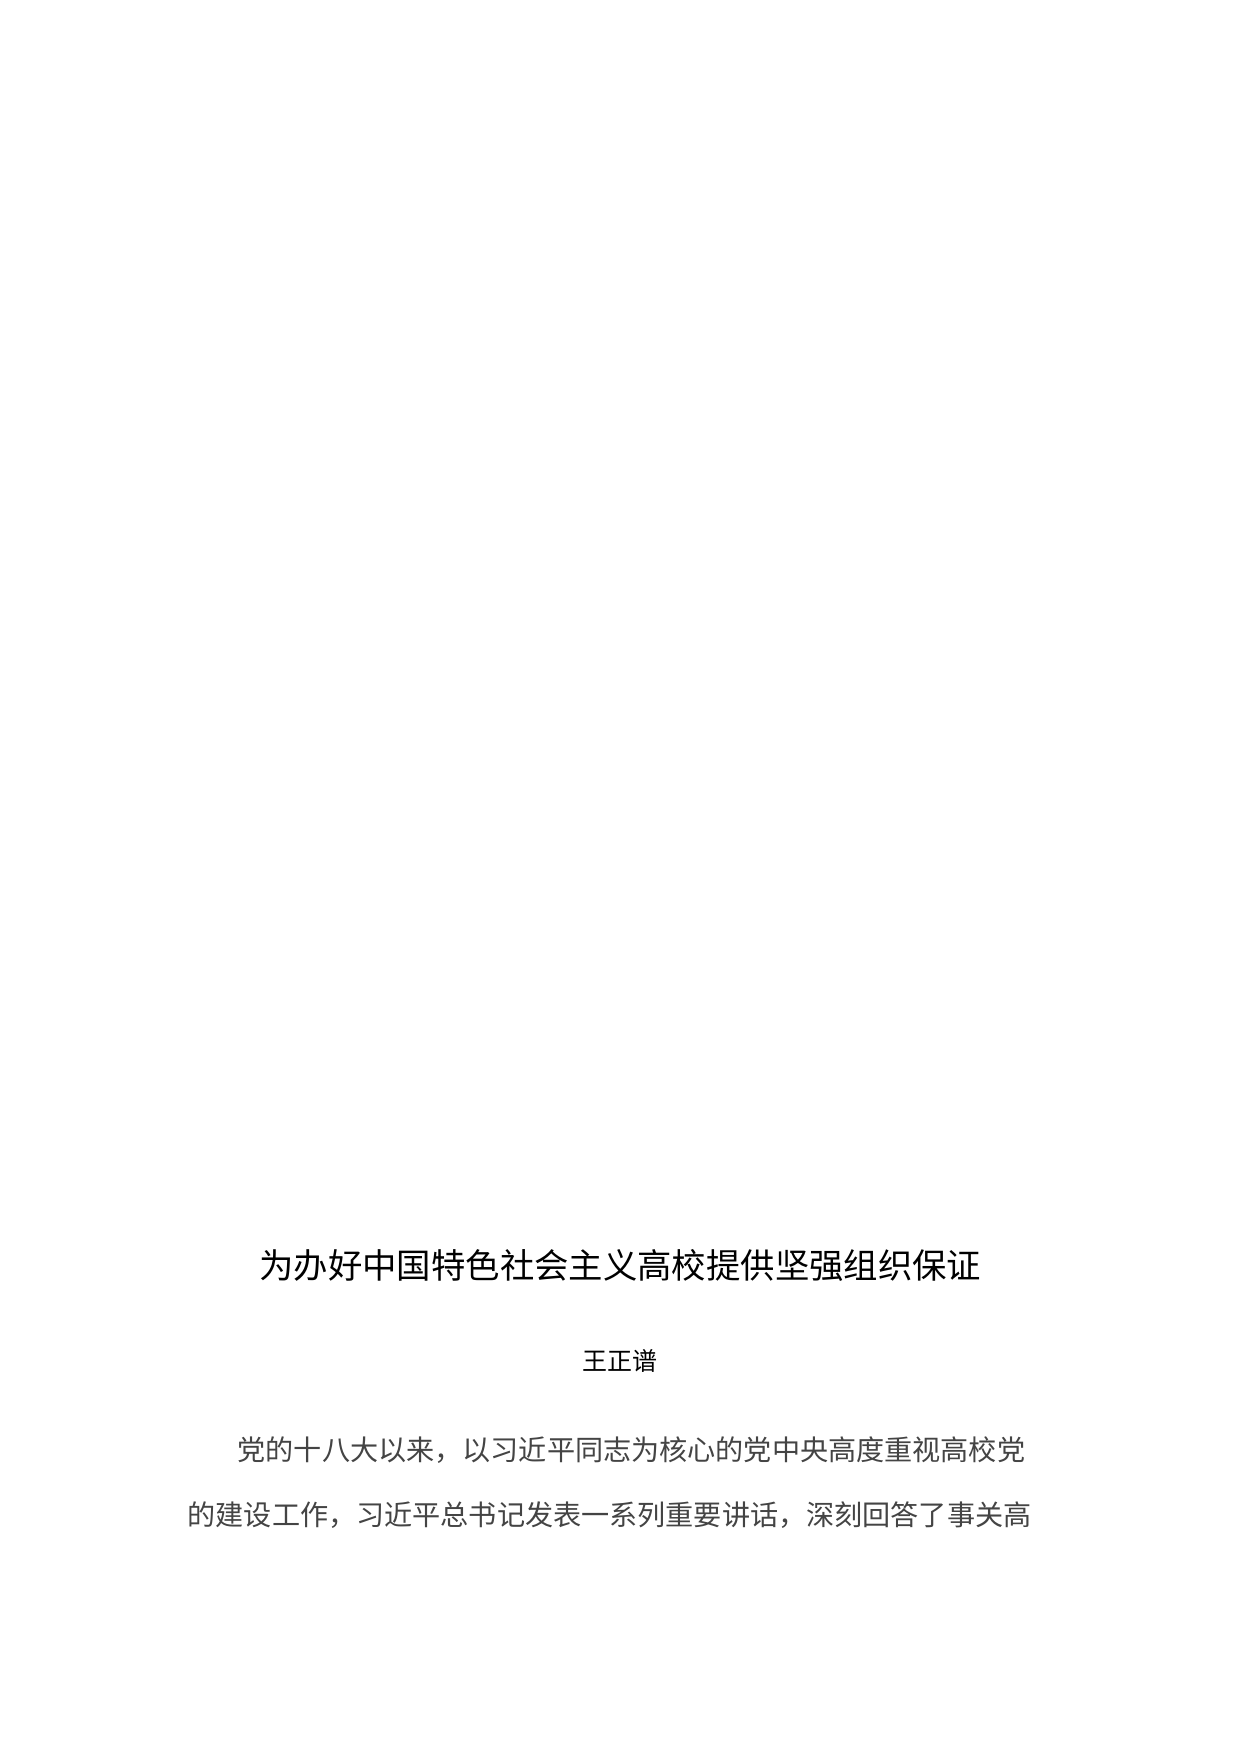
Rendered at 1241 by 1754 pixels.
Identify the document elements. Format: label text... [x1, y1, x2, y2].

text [187, 1416, 1053, 1546]
text 王正谱 [187, 1327, 1053, 1392]
text 为办好中国特色社会主义高校提供坚强组织保证 [187, 1231, 1053, 1296]
